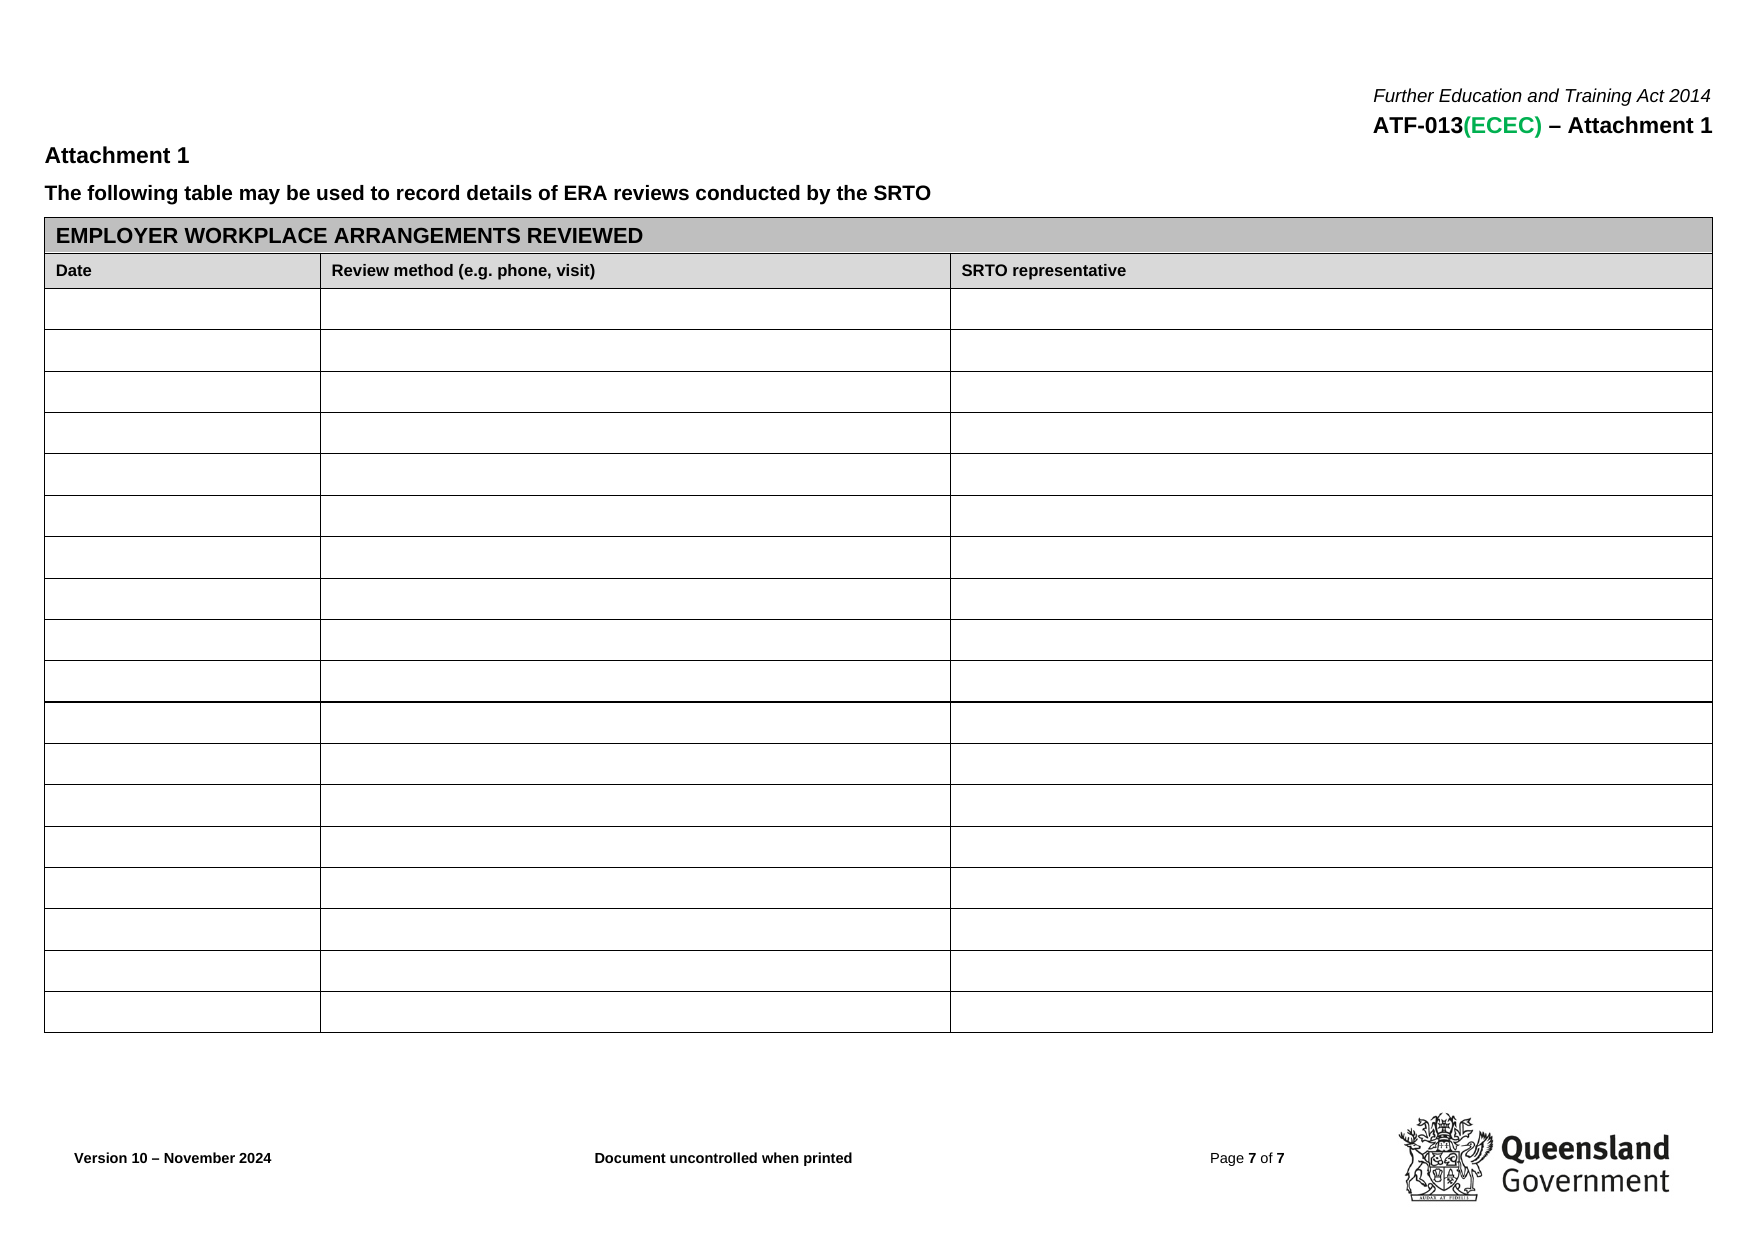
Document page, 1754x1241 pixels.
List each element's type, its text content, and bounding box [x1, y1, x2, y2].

table_cell [321, 661, 950, 701]
table_cell [321, 951, 950, 991]
table_cell [951, 289, 1712, 329]
table_cell [321, 289, 950, 329]
table_cell [321, 868, 950, 908]
table_cell [321, 909, 950, 949]
table_cell [951, 744, 1712, 784]
table_cell [45, 785, 320, 826]
table_cell [321, 992, 950, 1032]
table_cell [951, 951, 1712, 991]
table_cell [45, 330, 320, 371]
table_cell [321, 744, 950, 784]
table_cell [321, 496, 950, 536]
table_cell [45, 744, 320, 784]
table_cell [951, 661, 1712, 701]
table_cell [45, 868, 320, 908]
table_cell [45, 909, 320, 949]
table_cell [45, 827, 320, 867]
table_cell [951, 620, 1712, 660]
table_cell [951, 992, 1712, 1032]
picture [1365, 1100, 1710, 1216]
table_cell [45, 620, 320, 660]
text Attachment 1 [44, 142, 1710, 168]
table_cell [951, 330, 1712, 371]
table_cell [45, 372, 320, 412]
table_cell Review method (e.g. phone, visit) [321, 254, 950, 288]
table_cell [951, 454, 1712, 495]
table_cell Date [45, 254, 320, 288]
table_cell [45, 579, 320, 619]
table_cell [951, 413, 1712, 453]
table_cell [45, 413, 320, 453]
table_cell [45, 537, 320, 577]
table_cell [45, 992, 320, 1032]
table_cell [321, 620, 950, 660]
table_cell [45, 289, 320, 329]
table_cell [45, 703, 320, 743]
table_cell [951, 827, 1712, 867]
table_cell [45, 496, 320, 536]
table_cell [951, 579, 1712, 619]
table_cell SRTO representative [951, 254, 1712, 288]
table_cell [951, 909, 1712, 949]
table_cell [951, 703, 1712, 743]
table_cell [321, 537, 950, 577]
table_cell [321, 454, 950, 495]
table_cell [951, 785, 1712, 826]
table_cell [45, 661, 320, 701]
table_cell [321, 413, 950, 453]
table_cell [951, 372, 1712, 412]
table_cell [951, 868, 1712, 908]
table_cell [321, 372, 950, 412]
table_cell [321, 703, 950, 743]
text The following table may be used to record details of ERA reviews conducted by the SRTO [44, 181, 1710, 204]
table_cell [45, 454, 320, 495]
table_cell [951, 537, 1712, 577]
table_cell [45, 951, 320, 991]
table_cell [951, 496, 1712, 536]
table_header Employer workplace arrangements reviewed [45, 218, 1712, 252]
table_cell [321, 579, 950, 619]
table_cell [321, 785, 950, 826]
table_cell [321, 330, 950, 371]
table_cell [321, 827, 950, 867]
